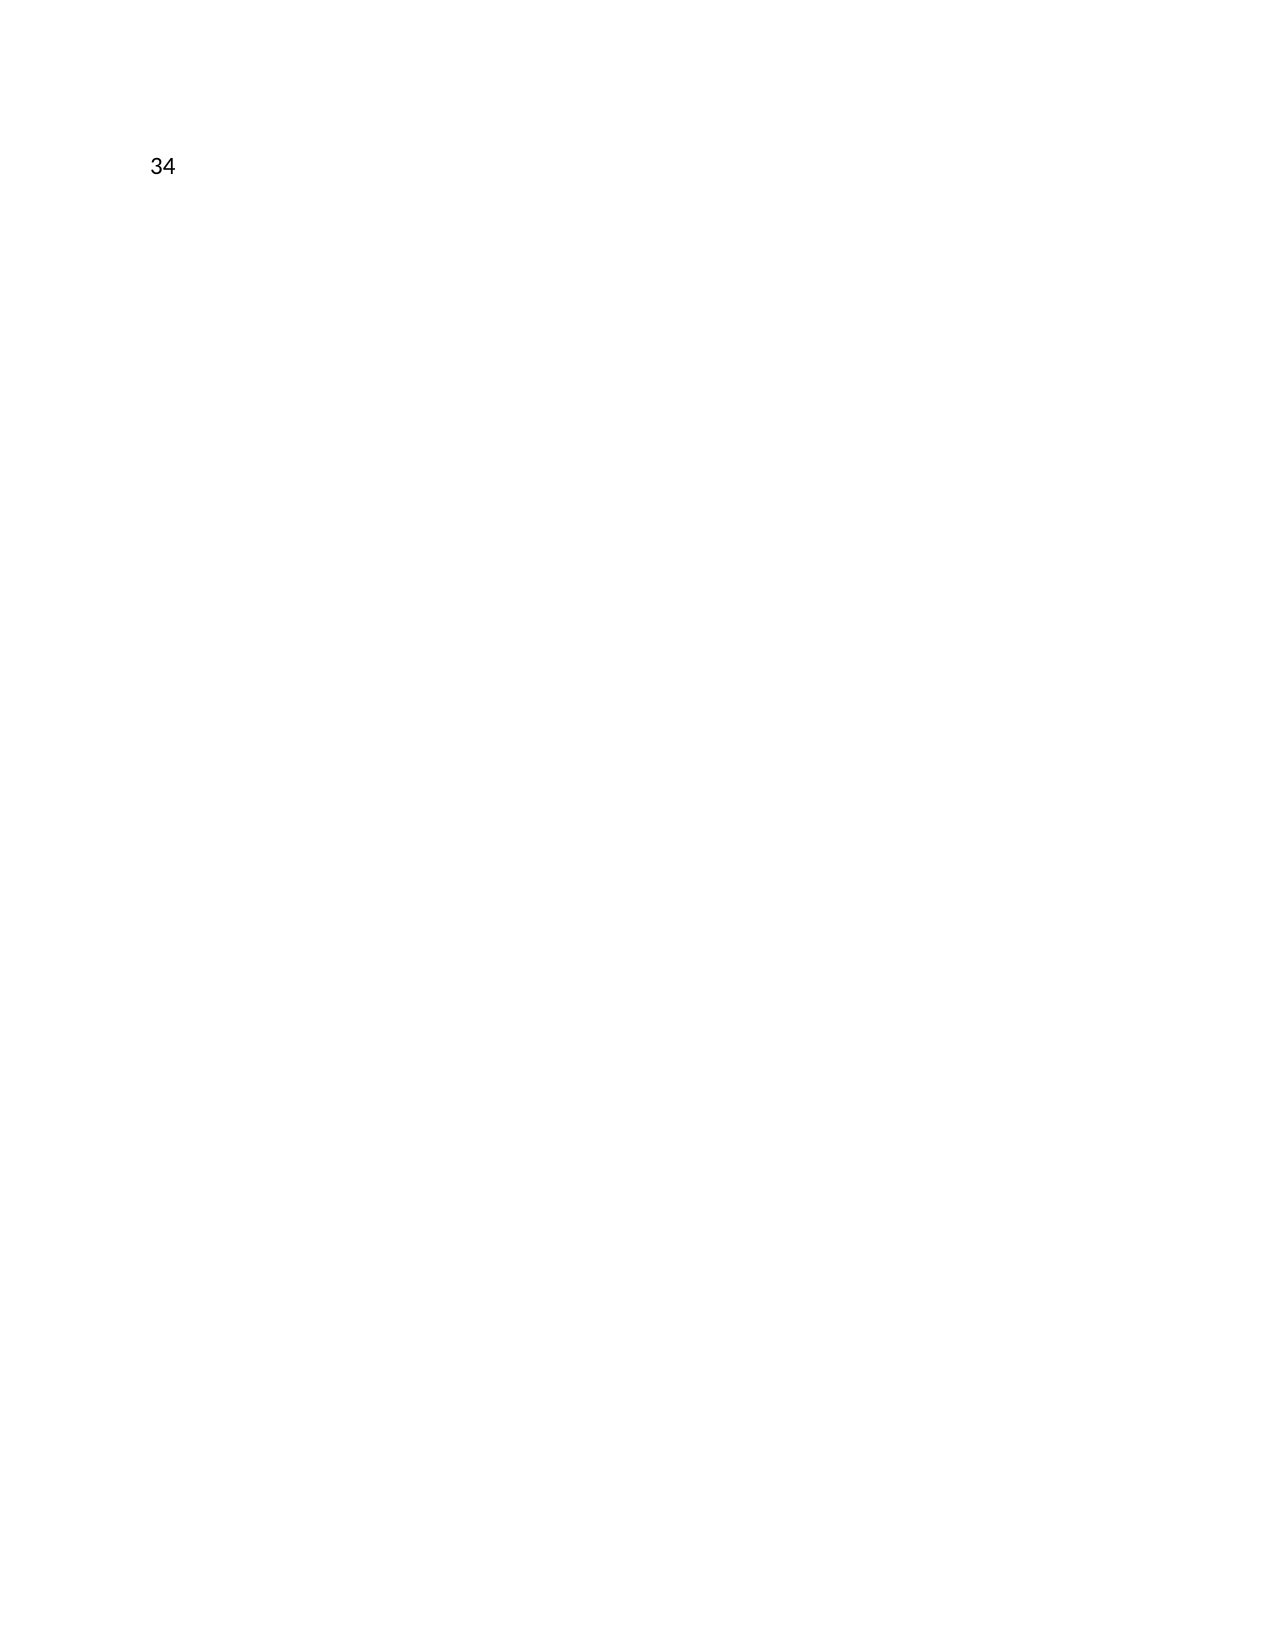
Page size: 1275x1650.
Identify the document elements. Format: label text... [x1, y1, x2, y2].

text 34 [150, 150, 1125, 181]
